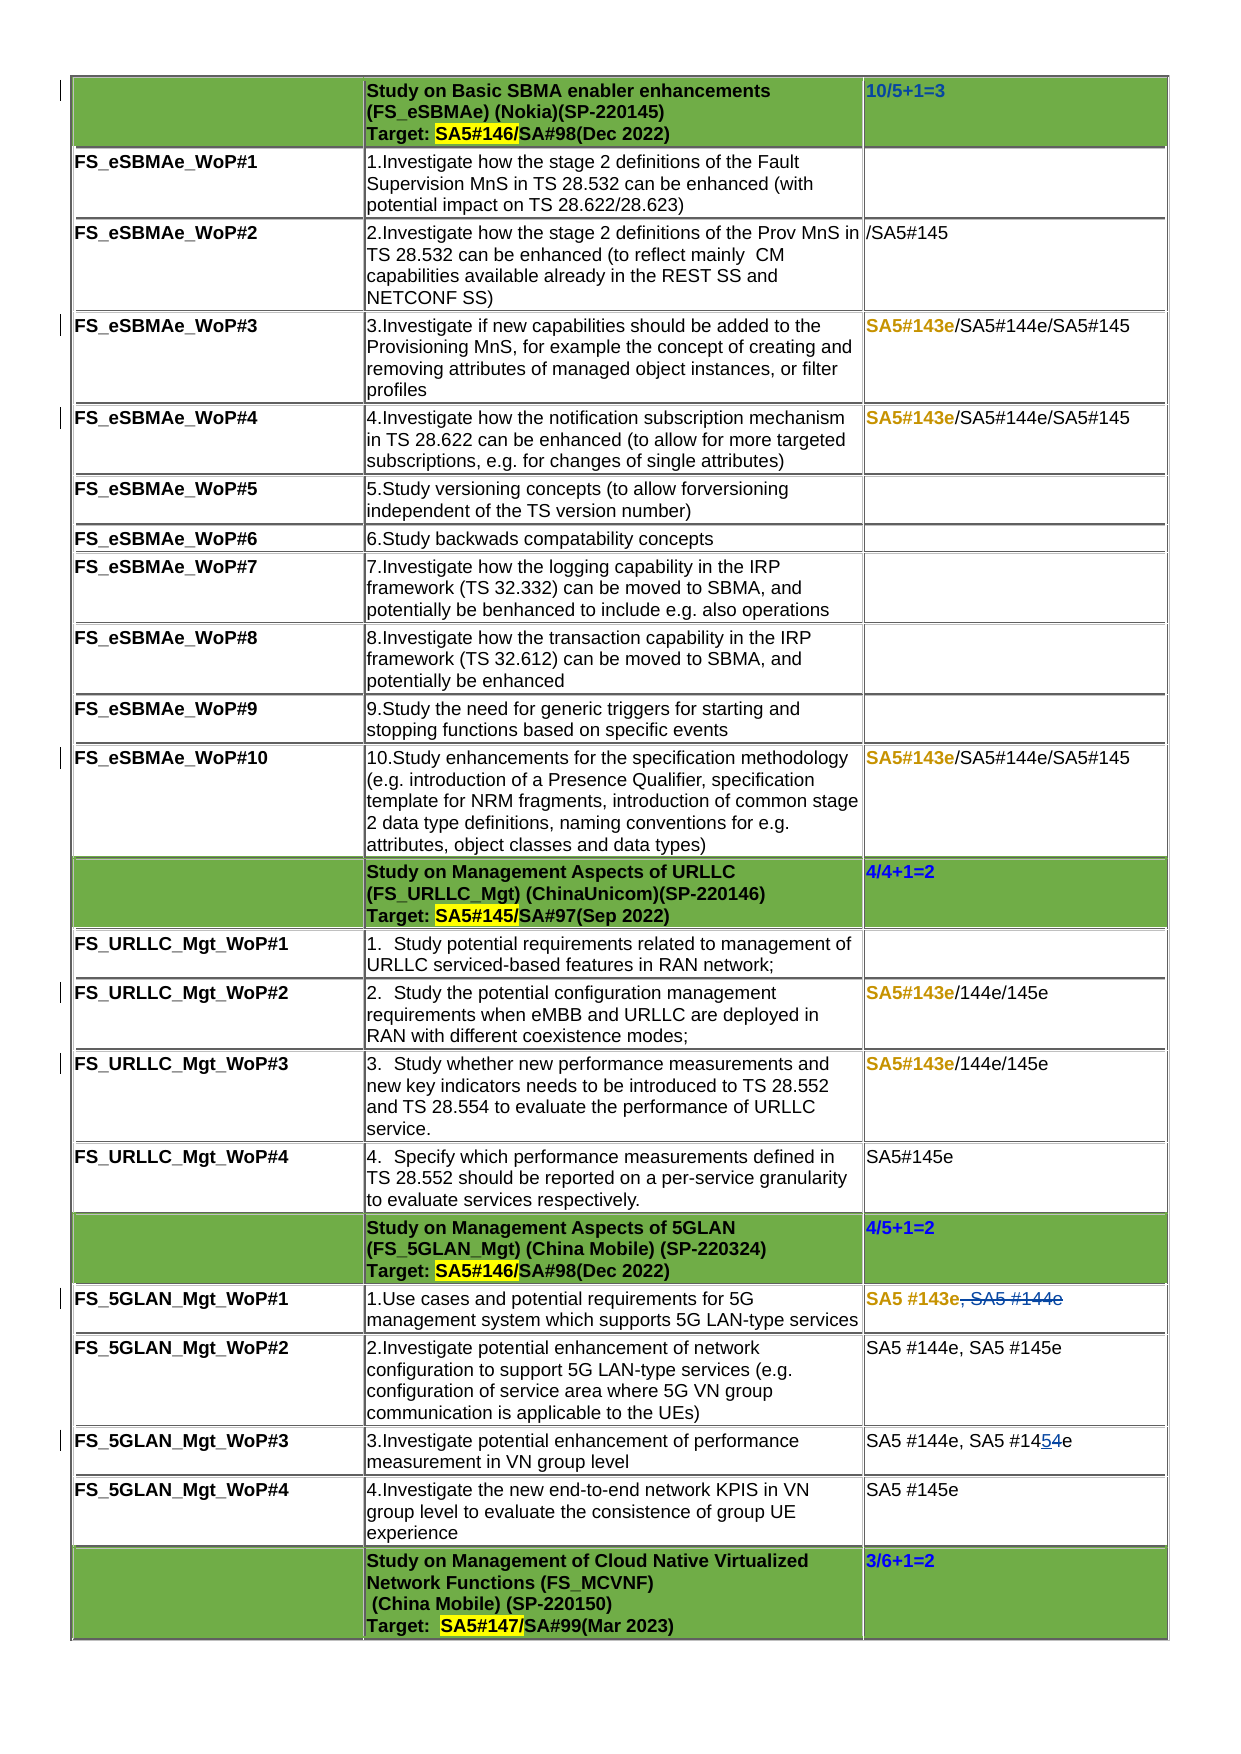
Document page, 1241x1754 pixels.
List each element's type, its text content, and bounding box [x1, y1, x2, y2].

table_cell FS_eSBMAe_WoP#7 [72, 551, 364, 622]
table_cell 1.Use cases and potential requirements for 5G management system which supports 5G LAN-type services [366, 1286, 862, 1332]
table_cell SA5 #145e [865, 1474, 1167, 1545]
table_cell 7.Investigate how the logging capability in the IRP framework (TS 32.332) can be moved to SBMA, and potentially be benhanced to include e.g. also operations [366, 554, 862, 622]
table_cell Study on Management Aspects of URLLC (FS_URLLC_Mgt) (ChinaUnicom)(SP-220146) Target: SA5#145/SA#97(Sep 2022) [366, 860, 862, 927]
table_cell 10/5+1=3 [864, 78, 1167, 146]
table_cell 3.Investigate if new capabilities should be added to the Provisioning MnS, for example the concept of creating and removing attributes of managed object instances, or filter profiles [366, 313, 862, 402]
table_cell FS_eSBMAe_WoP#2 [74, 217, 363, 310]
table_cell SA5#143e/144e/145e [865, 1048, 1167, 1141]
table_cell [864, 622, 1168, 693]
table_cell FS_URLLC_Mgt_WoP#1 [74, 928, 363, 977]
table_cell 2.Investigate how the stage 2 definitions of the Prov MnS in TS 28.532 can be enhanced (to reflect mainly CM capabilities available already in the REST SS and NETCONF SS) [366, 220, 862, 310]
table_cell SA5#143e/SA5#144e/SA5#145 [865, 402, 1167, 473]
table_cell SA5#143e/144e/145e [865, 977, 1167, 1048]
table_cell [865, 693, 1168, 742]
table_cell 2.Investigate potential enhancement of network configuration to support 5G LAN-type services (e.g. configuration of service area where 5G VN group communication is applicable to the UEs) [366, 1336, 862, 1425]
table_cell 5.Study versioning concepts (to allow forversioning independent of the TS version number) [366, 477, 862, 523]
table_cell [74, 1545, 364, 1638]
table_cell 3.Investigate potential enhancement of performance measurement in VN group level [366, 1428, 862, 1474]
table_cell 1. Study potential requirements related to management of URLLC serviced-based features in RAN network; [366, 931, 862, 977]
table_cell Study on Management of Cloud Native Virtualized Network Functions (FS_MCVNF) (China Mobile) (SP-220150) Target: SA5#147/SA#99(Mar 2023) [364, 1549, 863, 1638]
table_cell FS_5GLAN_Mgt_WoP#4 [74, 1474, 363, 1545]
table_cell 3. Study whether new performance measurements and new key indicators needs to be introduced to TS 28.552 and TS 28.554 to evaluate the performance of URLLC service. [366, 1052, 862, 1141]
table_cell FS_eSBMAe_WoP#9 [72, 693, 363, 742]
table_cell FS_eSBMAe_WoP#6 [72, 523, 363, 551]
table_cell FS_eSBMAe_WoP#10 [74, 742, 363, 856]
table_cell [864, 551, 1168, 622]
table_cell 8.Investigate how the transaction capability in the IRP framework (TS 32.612) can be moved to SBMA, and potentially be enhanced [366, 625, 862, 693]
table_cell 9.Study the need for generic triggers for starting and stopping functions based on specific events [366, 696, 862, 742]
table_cell FS_eSBMAe_WoP#8 [72, 622, 364, 693]
table_cell [74, 77, 364, 146]
table_cell 6.Study backwads compatability concepts [366, 526, 862, 551]
table_cell FS_5GLAN_Mgt_WoP#2 [74, 1332, 363, 1425]
table_cell FS_URLLC_Mgt_WoP#2 [74, 977, 363, 1048]
table_cell 3/6+1=2 [864, 1545, 1167, 1638]
table_cell Study on Management Aspects of 5GLAN (FS_5GLAN_Mgt) (China Mobile) (SP-220324) Target: SA5#146/SA#98(Dec 2022) [366, 1215, 862, 1283]
table_cell [72, 1212, 364, 1283]
table_cell 4.Investigate the new end-to-end network KPIS in VN group level to evaluate the consistence of group UE experience [366, 1478, 862, 1545]
table_cell [74, 856, 363, 927]
table_cell SA5#143e/SA5#144e/SA5#145 [864, 310, 1168, 402]
table_cell 4. Specify which performance measurements defined in TS 28.552 should be reported on a per-service granularity to evaluate services respectively. [366, 1144, 862, 1212]
table_cell SA5 #144e, SA5 #145e [865, 1332, 1167, 1425]
table_cell 10.Study enhancements for the specification methodology (e.g. introduction of a Presence Qualifier, specification template for NRM fragments, introduction of common stage 2 data type definitions, naming conventions for e.g. attributes, object classes and data types) [366, 746, 862, 856]
table_cell SA5#145e [864, 1141, 1168, 1212]
table_cell FS_5GLAN_Mgt_WoP#1 [72, 1283, 364, 1332]
table_cell [865, 146, 1167, 217]
table_cell [865, 928, 1167, 977]
table_cell /SA5#145 [865, 217, 1167, 310]
table_cell [865, 473, 1167, 523]
table_cell FS_eSBMAe_WoP#1 [74, 146, 363, 217]
table_cell 1.Investigate how the stage 2 definitions of the Fault Supervision MnS in TS 28.532 can be enhanced (with potential impact on TS 28.622/28.623) [366, 149, 862, 217]
table_cell FS_URLLC_Mgt_WoP#3 [74, 1048, 363, 1141]
table_cell FS_URLLC_Mgt_WoP#4 [72, 1141, 364, 1212]
table_cell 4/4+1=2 [865, 856, 1167, 927]
table_cell SA5 #143e [864, 1283, 1168, 1332]
table_cell SA5 #144e, SA5 #14e [864, 1425, 1168, 1474]
table_cell 4/5+1=2 [864, 1212, 1168, 1283]
table_cell FS_5GLAN_Mgt_WoP#3 [72, 1425, 364, 1474]
table_cell FS_eSBMAe_WoP#5 [74, 473, 363, 523]
table_cell Study on Basic SBMA enabler enhancements (FS_eSBMAe) (Nokia)(SP-220145) Target: SA5#146/SA#98(Dec 2022) [364, 78, 863, 146]
table_cell FS_eSBMAe_WoP#3 [72, 310, 364, 402]
table_cell SA5#143e/SA5#144e/SA5#145 [865, 742, 1167, 856]
table_cell FS_eSBMAe_WoP#4 [74, 402, 363, 473]
table_cell 2. Study the potential configuration management requirements when eMBB and URLLC are deployed in RAN with different coexistence modes; [366, 980, 862, 1048]
table_cell 4.Investigate how the notification subscription mechanism in TS 28.622 can be enhanced (to allow for more targeted subscriptions, e.g. for changes of single attributes) [366, 406, 862, 473]
table_cell [865, 523, 1168, 551]
